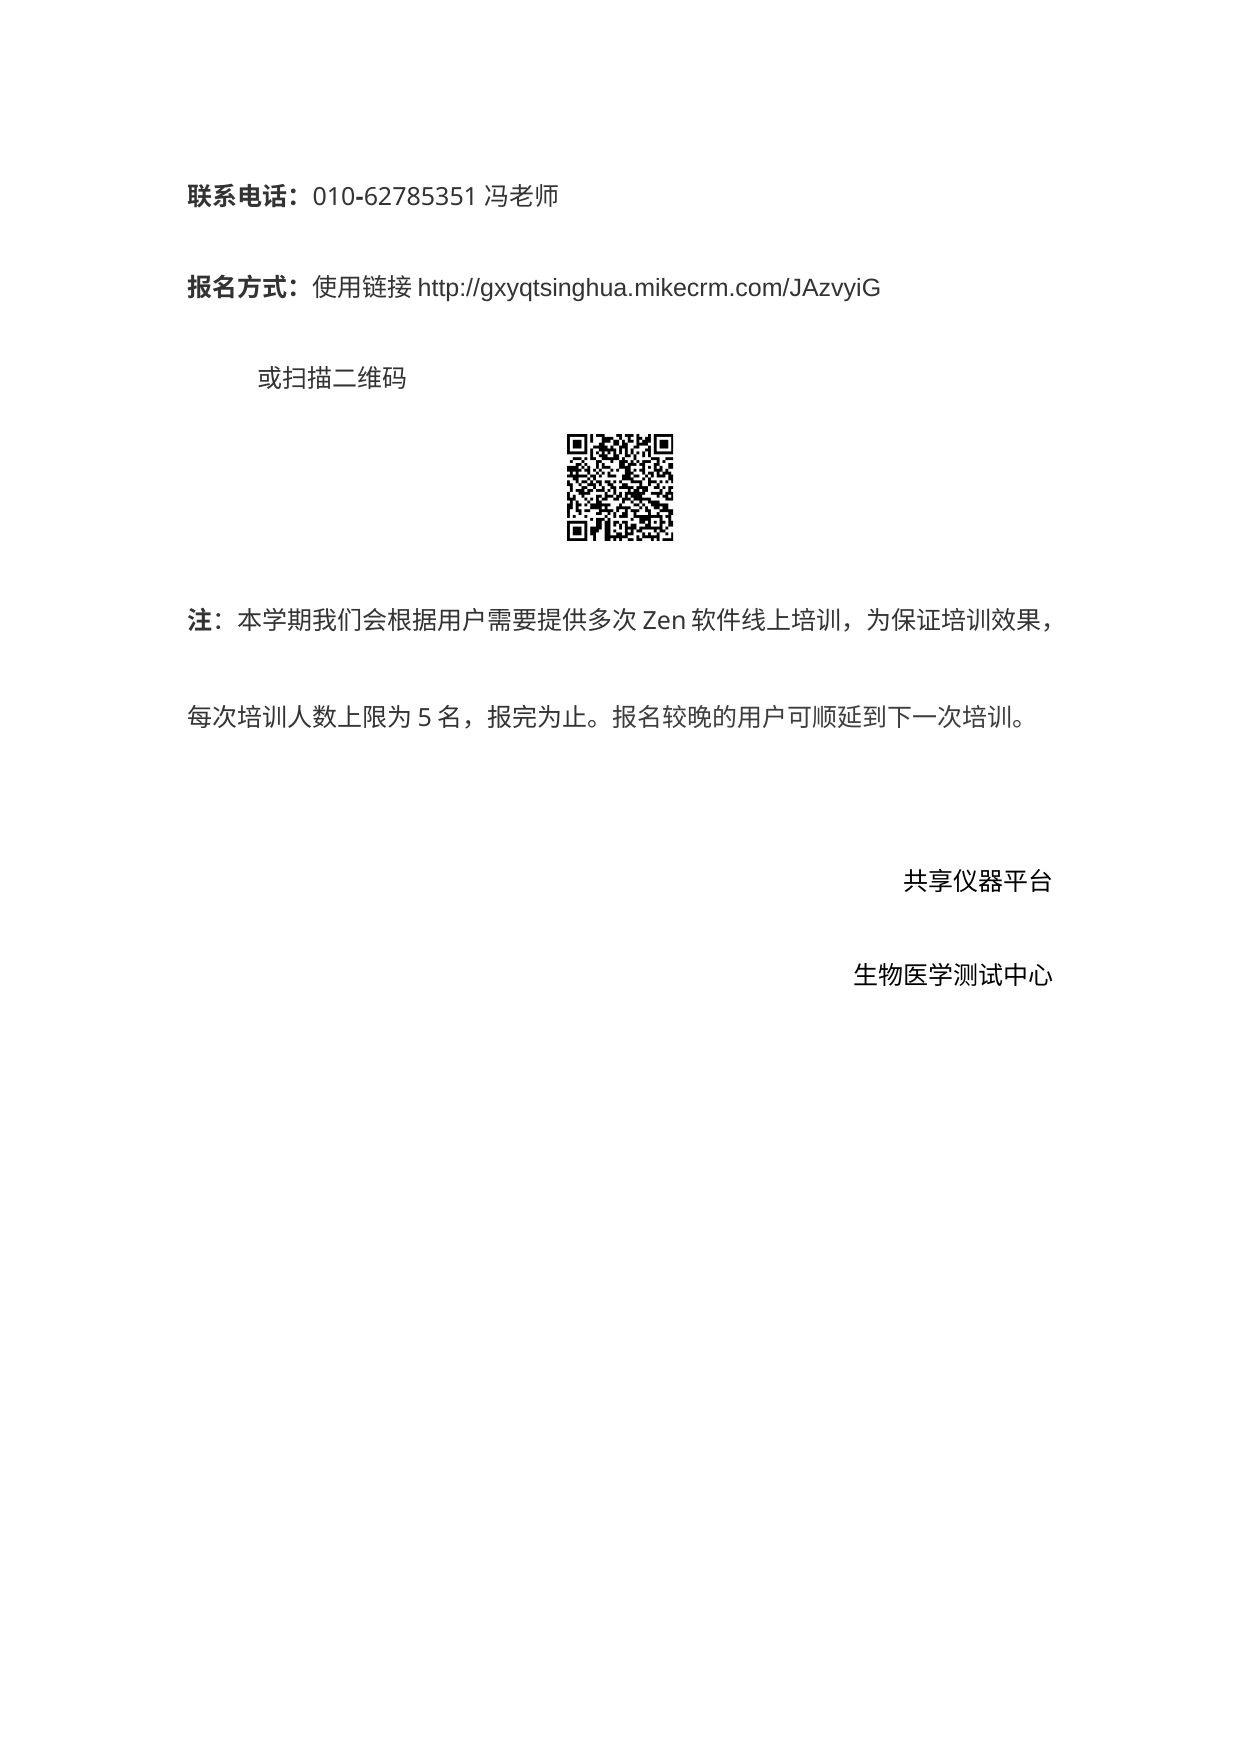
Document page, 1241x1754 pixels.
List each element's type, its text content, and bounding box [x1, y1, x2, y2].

text 生物医学测试中心 [187, 941, 1053, 1006]
text 联系电话：010-62785351 冯老师 [187, 162, 1053, 227]
picture [567, 434, 674, 541]
text 报名方式：使用链接http://gxyqtsinghua.mikecrm.com/JAzvyiG [187, 253, 1053, 318]
text 共享仪器平台 [187, 847, 1053, 912]
text 注：本学期我们会根据用户需要提供多次Zen软件线上培训，为保证培训效果，每次培训人数上限为5名，报完为止。报名较晚的用户可顺延到下一次培训。 [187, 586, 1053, 748]
text 或扫描二维码 [187, 344, 1053, 409]
